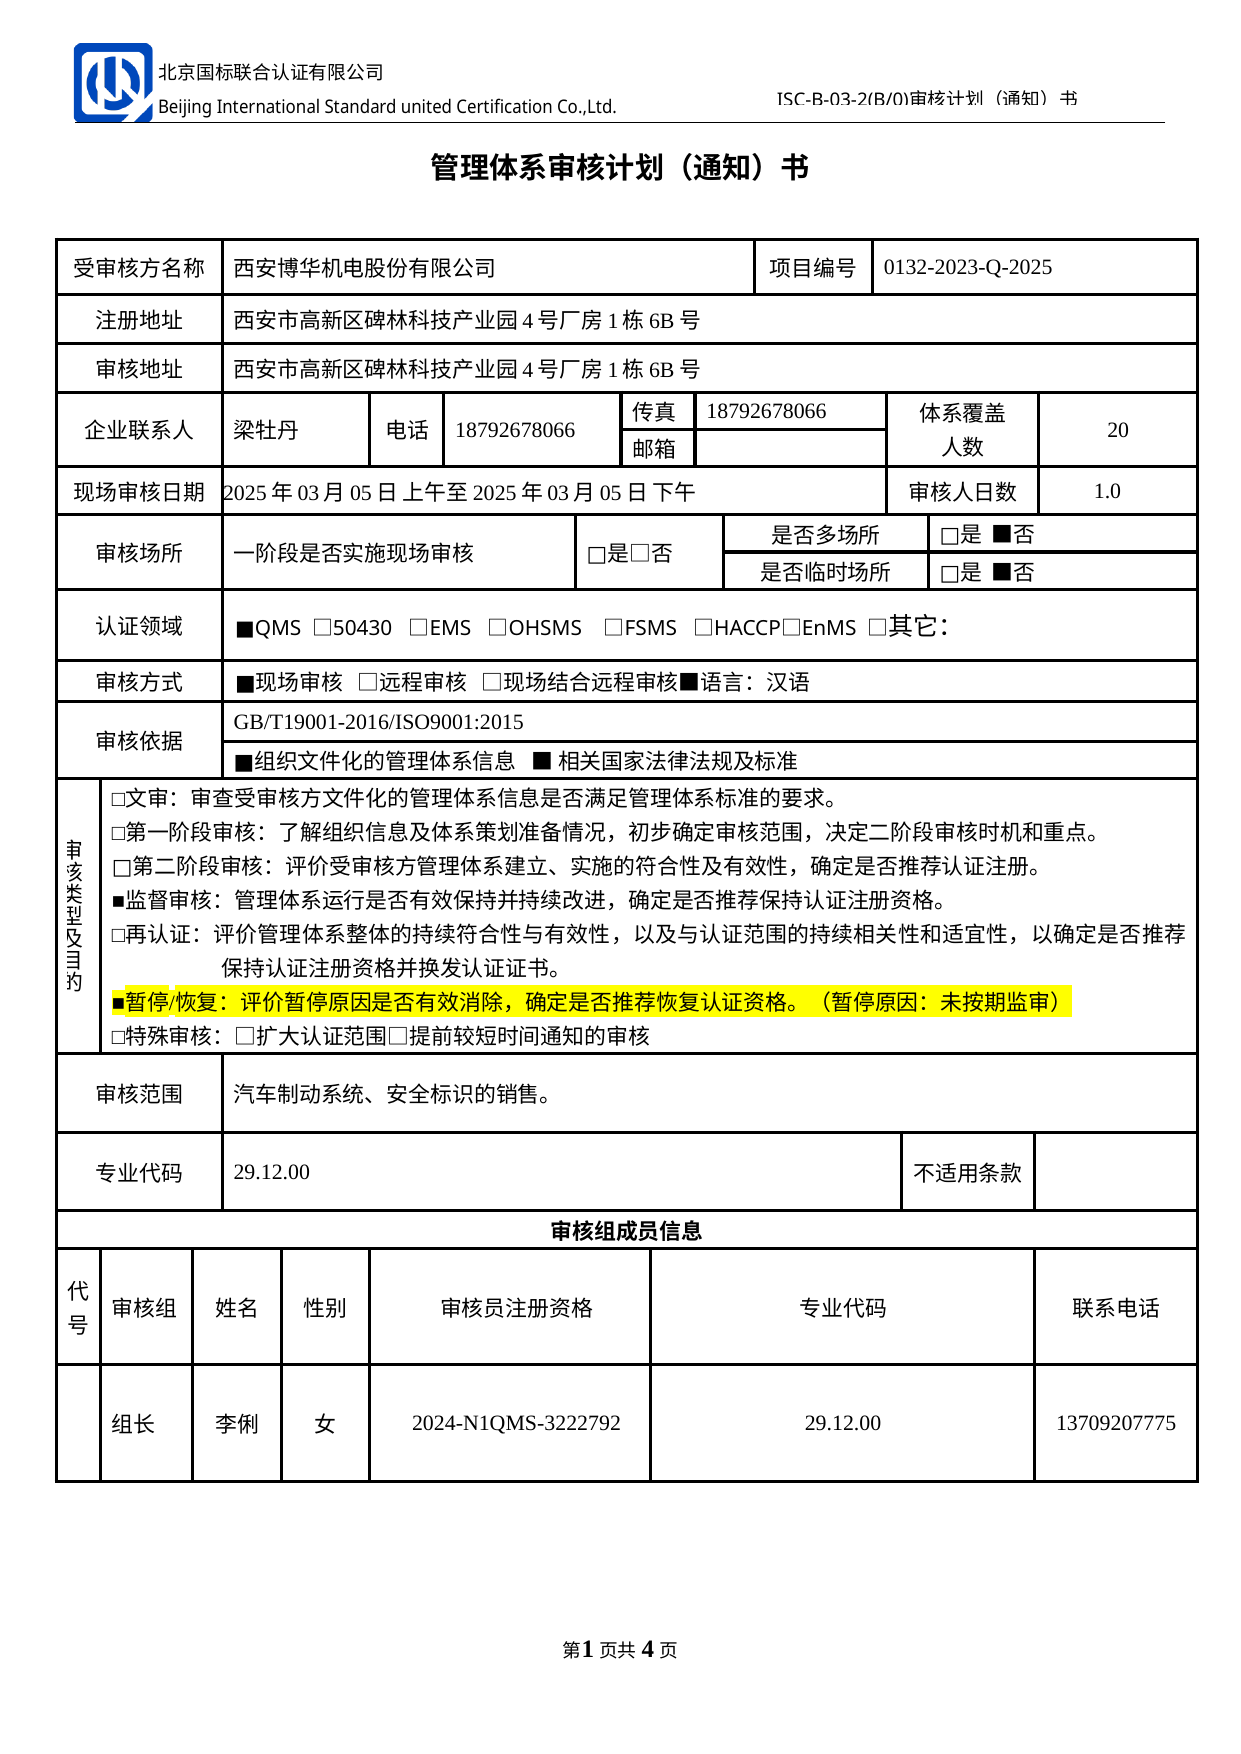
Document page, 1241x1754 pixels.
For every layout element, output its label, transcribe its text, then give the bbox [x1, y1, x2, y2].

table_cell 29.12.00 [652, 1366, 1033, 1479]
table_cell 李俐 [194, 1366, 280, 1479]
table_cell 代号 [58, 1250, 99, 1363]
picture [73, 43, 153, 123]
table_cell 专业代码 [58, 1134, 221, 1209]
table_cell 认证领域 [58, 591, 221, 658]
table_cell 性别 [283, 1250, 368, 1363]
table_cell [58, 1366, 99, 1479]
table_cell 一阶段是否实施现场审核 [224, 516, 574, 587]
table_cell 体系覆盖 人数 [888, 394, 1037, 465]
table_cell 电话 [371, 394, 442, 465]
table_cell 审核人日数 [888, 468, 1037, 513]
table_cell 邮箱 [623, 431, 693, 465]
table_cell □文审：审查受审核方文件化的管理体系信息是否满足管理体系标准的要求。 □第一阶段审核：了解组织信息及体系策划准备情况，初步确定审核范围，决定二阶段审核时机和重点。 □第二阶段审核：评价受审核方管理体系建立、实施的符合性及有效性，确定是否推荐认证注册。 ■监督审核：管理体系运行是否有效保持并持续改进，确定是否推荐保持认证注册资格。 □再认证：评价管理体系整体的持续符合性与有效性，以及与认证范围的持续相关性和适宜性，以确定是否推荐保持认证注册资格并换发认证证书。 ■暂停/恢复：评价暂停原因是否有效消除，确定是否推荐恢复认证资格。（暂停原因：未按期监审） □特殊审核：□扩大认证范围□提前较短时间通知的审核 [102, 780, 1196, 1052]
table_cell ■QMS □50430 □EMS □OHSMS □FSMS □HACCP□EnMS □其它： [224, 591, 1196, 658]
table_cell 姓名 [194, 1250, 280, 1363]
table_cell 2024-N1QMS-3222792 [371, 1366, 649, 1479]
table_cell 西安市高新区碑林科技产业园4号厂房1栋6B号 [224, 296, 1196, 342]
table_cell □是 ■否 [930, 516, 1196, 550]
table_cell [1036, 1134, 1196, 1209]
table_cell 18792678066 [445, 394, 619, 465]
table_cell 审核地址 [58, 345, 221, 391]
table_cell 2025年03月05日 上午至2025年03月05日 下午 [224, 468, 885, 513]
table_cell 审核类型及目的 [58, 780, 99, 1052]
table_cell GB/T19001-2016/ISO9001:2015 [224, 703, 1196, 740]
table_cell ■组织文件化的管理体系信息 ■ 相关国家法律法规及标准 [224, 743, 1196, 777]
table_cell 女 [283, 1366, 368, 1479]
table_cell 专业代码 [652, 1250, 1033, 1363]
table_cell 现场审核日期 [58, 468, 221, 513]
text 管理体系审核计划（通知）书 [75, 131, 1165, 199]
table_cell □是 ■否 [930, 554, 1196, 587]
table_cell 1.0 [1040, 468, 1196, 513]
table_cell 联系电话 [1036, 1250, 1196, 1363]
table_header 西安博华机电股份有限公司 [224, 241, 753, 293]
table_cell 组长 [102, 1366, 191, 1479]
table_cell 审核范围 [58, 1055, 221, 1131]
table_cell 汽车制动系统、安全标识的销售。 [224, 1055, 1196, 1131]
table_header 项目编号 [756, 241, 871, 293]
table_cell □是□否 [577, 516, 722, 587]
table_cell 梁牡丹 [224, 394, 368, 465]
table_cell 18792678066 [697, 394, 885, 428]
table_cell 13709207775 [1036, 1366, 1196, 1479]
table_cell 是否多场所 [725, 516, 927, 550]
table_cell ■现场审核 □远程审核 □现场结合远程审核■语言：汉语 [224, 662, 1196, 700]
table_cell 是否临时场所 [725, 554, 927, 587]
table_cell 审核场所 [58, 516, 221, 587]
table_cell 审核依据 [58, 703, 221, 777]
table_cell 审核方式 [58, 662, 221, 700]
table_cell 20 [1040, 394, 1196, 465]
table_header 受审核方名称 [58, 241, 221, 293]
table_cell 企业联系人 [58, 394, 221, 465]
table_cell 注册地址 [58, 296, 221, 342]
table_cell 审核员注册资格 [371, 1250, 649, 1363]
table_cell 审核组 [102, 1250, 191, 1363]
table_cell 29.12.00 [224, 1134, 900, 1209]
table_cell 西安市高新区碑林科技产业园4号厂房1栋6B号 [224, 345, 1196, 391]
table_cell 审核组成员信息 [58, 1212, 1196, 1247]
table_cell 传真 [623, 394, 693, 428]
table_header 0132-2023-Q-2025 [874, 241, 1196, 293]
table_cell [697, 431, 885, 465]
table_cell 不适用条款 [903, 1134, 1033, 1209]
